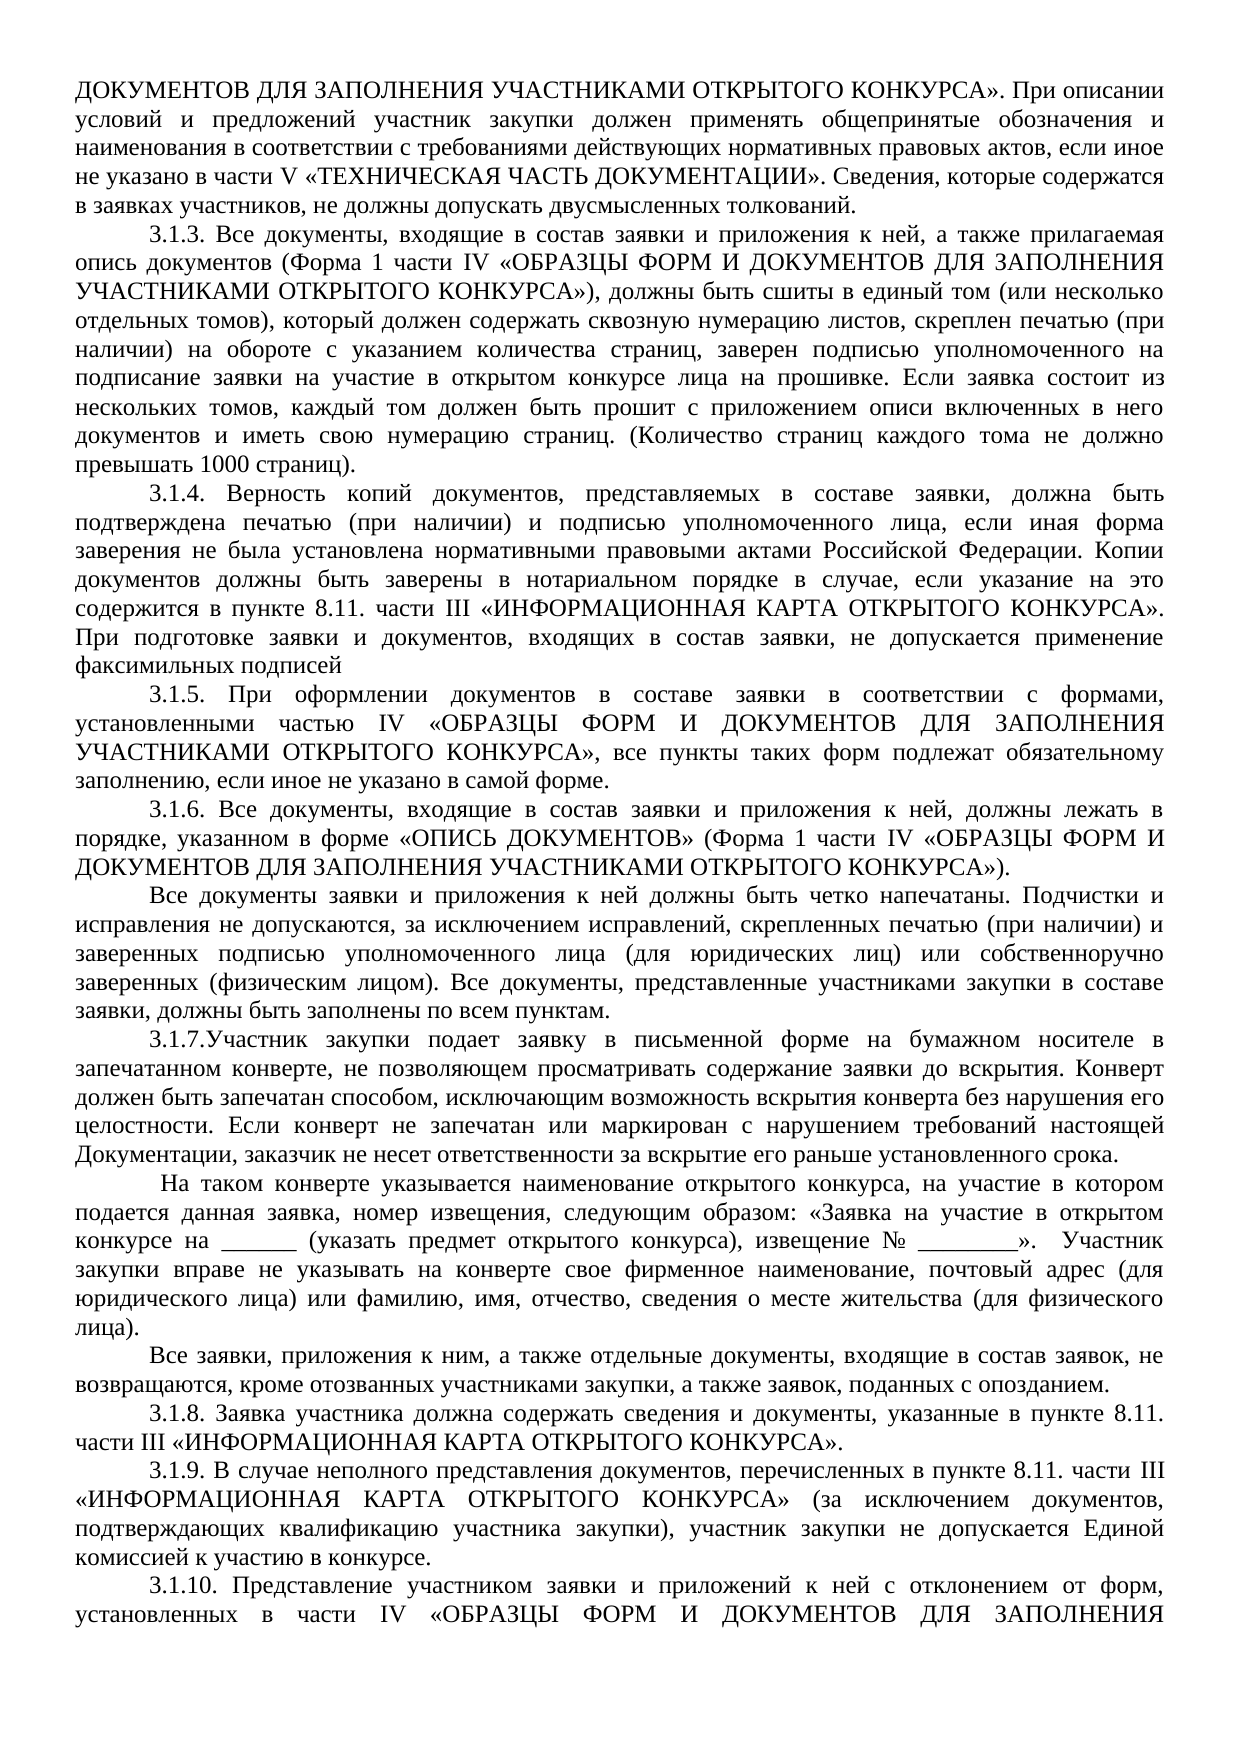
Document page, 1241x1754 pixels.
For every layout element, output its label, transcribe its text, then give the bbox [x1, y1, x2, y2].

text 3.1.8. Заявка участника должна содержать сведения и документы, указанные в пункте 8.11. части III «ИНФОРМАЦИОННАЯ КАРТА ОТКРЫТОГО КОНКУРСА». [75, 1398, 1165, 1455]
text 3.1.4. Верность копий документов, представляемых в составе заявки, должна быть подтверждена печатью (при наличии) и подписью уполномоченного лица, если иная форма заверения не была установлена нормативными правовыми актами Российской Федерации. Копии документов должны быть заверены в нотариальном порядке в случае, если указание на это содержится в пункте 8.11. части III «ИНФОРМАЦИОННАЯ КАРТА ОТКРЫТОГО КОНКУРСА». При подготовке заявки и документов, входящих в состав заявки, не допускается применение факсимильных подписей [75, 478, 1165, 679]
text На таком конверте указывается наименование открытого конкурса, на участие в котором подается данная заявка, номер извещения, следующим образом: «Заявка на участие в открытом конкурсе на ______ (указать предмет открытого конкурса), извещение № ________». Участник закупки вправе не указывать на конверте свое фирменное наименование, почтовый адрес (для юридического лица) или фамилию, имя, отчество, сведения о месте жительства (для физического лица). [75, 1168, 1165, 1340]
text 3.1.9. В случае неполного представления документов, перечисленных в пункте 8.11. части III «ИНФОРМАЦИОННАЯ КАРТА ОТКРЫТОГО КОНКУРСА» (за исключением документов, подтверждающих квалификацию участника закупки), участник закупки не допускается Единой комиссией к участию в конкурсе. [75, 1455, 1165, 1570]
text 3.1.5. При оформлении документов в составе заявки в соответствии с формами, установленными частью IV «ОБРАЗЦЫ ФОРМ И ДОКУМЕНТОВ ДЛЯ ЗАПОЛНЕНИЯ УЧАСТНИКАМИ ОТКРЫТОГО КОНКУРСА», все пункты таких форм подлежат обязательному заполнению, если иное не указано в самой форме. [75, 679, 1165, 794]
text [75, 75, 1165, 219]
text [75, 1570, 1165, 1628]
text Все заявки, приложения к ним, а также отдельные документы, входящие в состав заявок, не возвращаются, кроме отозванных участниками закупки, а также заявок, поданных с опозданием. [75, 1340, 1165, 1398]
text Все документы заявки и приложения к ней должны быть четко напечатаны. Подчистки и исправления не допускаются, за исключением исправлений, скрепленных печатью (при наличии) и заверенных подписью уполномоченного лица (для юридических лиц) или собственноручно заверенных (физическим лицом). Все документы, представленные участниками закупки в составе заявки, должны быть заполнены по всем пунктам. [75, 880, 1165, 1024]
text 3.1.7.Участник закупки подает заявку в письменной форме на бумажном носителе в запечатанном конверте, не позволяющем просматривать содержание заявки до вскрытия. Конверт должен быть запечатан способом, исключающим возможность вскрытия конверта без нарушения его целостности. Если конверт не запечатан или маркирован с нарушением требований настоящей Документации, заказчик не несет ответственности за вскрытие его раньше установленного срока. [75, 1024, 1165, 1168]
text 3.1.6. Все документы, входящие в состав заявки и приложения к ней, должны лежать в порядке, указанном в форме «ОПИСЬ ДОКУМЕНТОВ» (Форма 1 части IV «ОБРАЗЦЫ ФОРМ И ДОКУМЕНТОВ ДЛЯ ЗАПОЛНЕНИЯ УЧАСТНИКАМИ ОТКРЫТОГО КОНКУРСА»). [75, 794, 1165, 880]
text 3.1.3. Все документы, входящие в состав заявки и приложения к ней, а также прилагаемая опись документов (Форма 1 части IV «ОБРАЗЦЫ ФОРМ И ДОКУМЕНТОВ ДЛЯ ЗАПОЛНЕНИЯ УЧАСТНИКАМИ ОТКРЫТОГО КОНКУРСА»), должны быть сшиты в единый том (или несколько отдельных томов), который должен содержать сквозную нумерацию листов, скреплен печатью (при наличии) на обороте с указанием количества страниц, заверен подписью уполномоченного на подписание заявки на участие в открытом конкурсе лица на прошивке. Если заявка состоит из нескольких томов, каждый том должен быть прошит с приложением описи включенных в него документов и иметь свою нумерацию страниц. (Количество страниц каждого тома не должно превышать 1000 страниц). [75, 219, 1165, 478]
